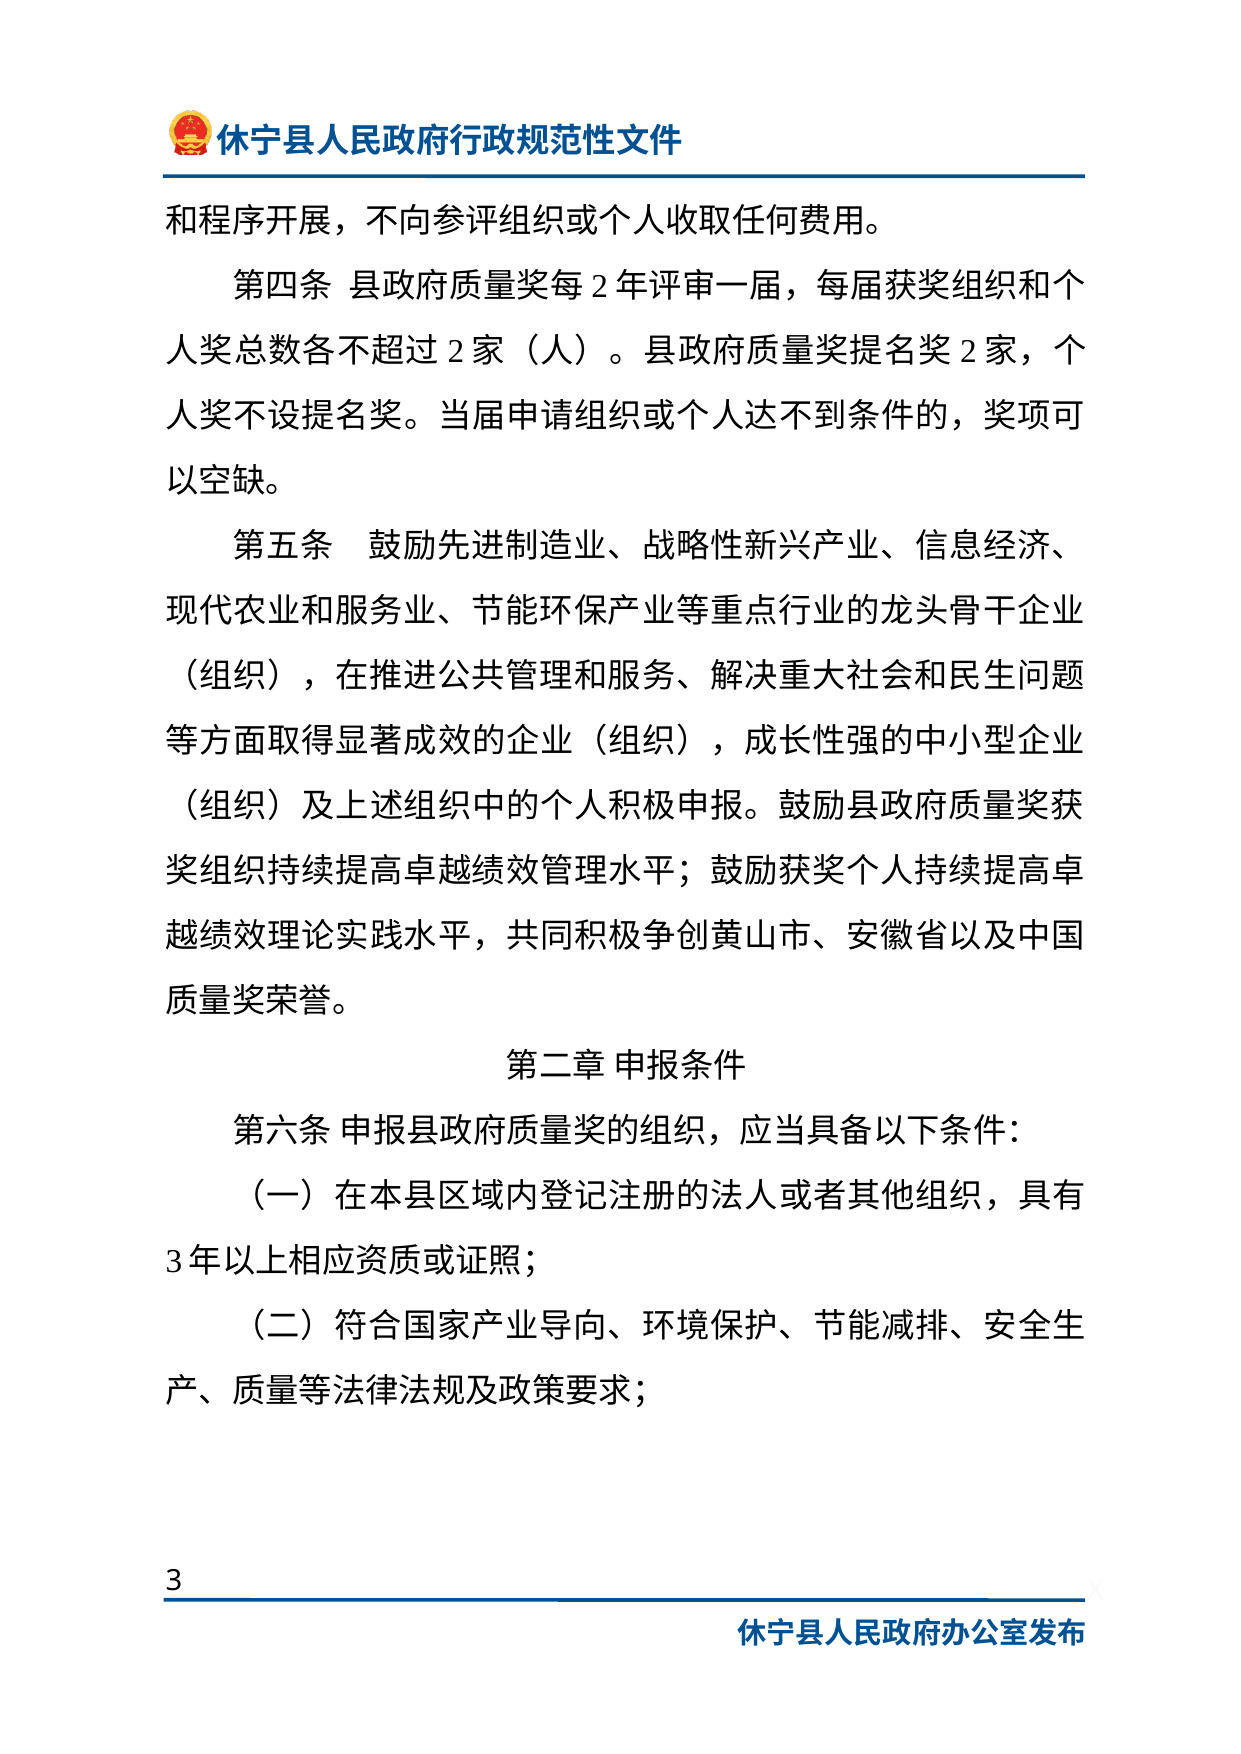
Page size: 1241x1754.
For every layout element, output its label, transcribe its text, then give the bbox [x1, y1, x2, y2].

picture [165, 108, 216, 159]
text 第五条 鼓励先进制造业、战略性新兴产业、信息经济、现代农业和服务业、节能环保产业等重点行业的龙头骨干企业（组织），在推进公共管理和服务、解决重大社会和民生问题等方面取得显著成效的企业（组织），成长性强的中小型企业（组织）及上述组织中的个人积极申报。鼓励县政府质量奖获奖组织持续提高卓越绩效管理水平；鼓励获奖个人持续提高卓越绩效理论实践水平，共同积极争创黄山市、安徽省以及中国质量奖荣誉。 [165, 511, 1087, 1031]
text （一）在本县区域内登记注册的法人或者其他组织，具有3年以上相应资质或证照； [165, 1161, 1087, 1291]
text （二）符合国家产业导向、环境保护、节能减排、安全生产、质量等法律法规及政策要求； [165, 1291, 1087, 1421]
text 第四条 县政府质量奖每2年评审一届，每届获奖组织和个人奖总数各不超过2家（人）。县政府质量奖提名奖2家，个人奖不设提名奖。当届申请组织或个人达不到条件的，奖项可以空缺。 [165, 251, 1087, 511]
text 第二章 申报条件 [165, 1031, 1087, 1096]
text 第六条 申报县政府质量奖的组织，应当具备以下条件： [165, 1096, 1087, 1161]
text 第三条 县政府质量奖的评选以“好中选优、树立标杆”为宗旨，坚持科学、公开、公平、公正原则。在组织自愿申请的基础上，经各乡镇人民政府、齐云山风景名胜区管委会、休宁经济开发区管委会及县行业主管部门推荐，严格按照评审标准和程序开展，不向参评组织或个人收取任何费用。 [165, 186, 1087, 251]
